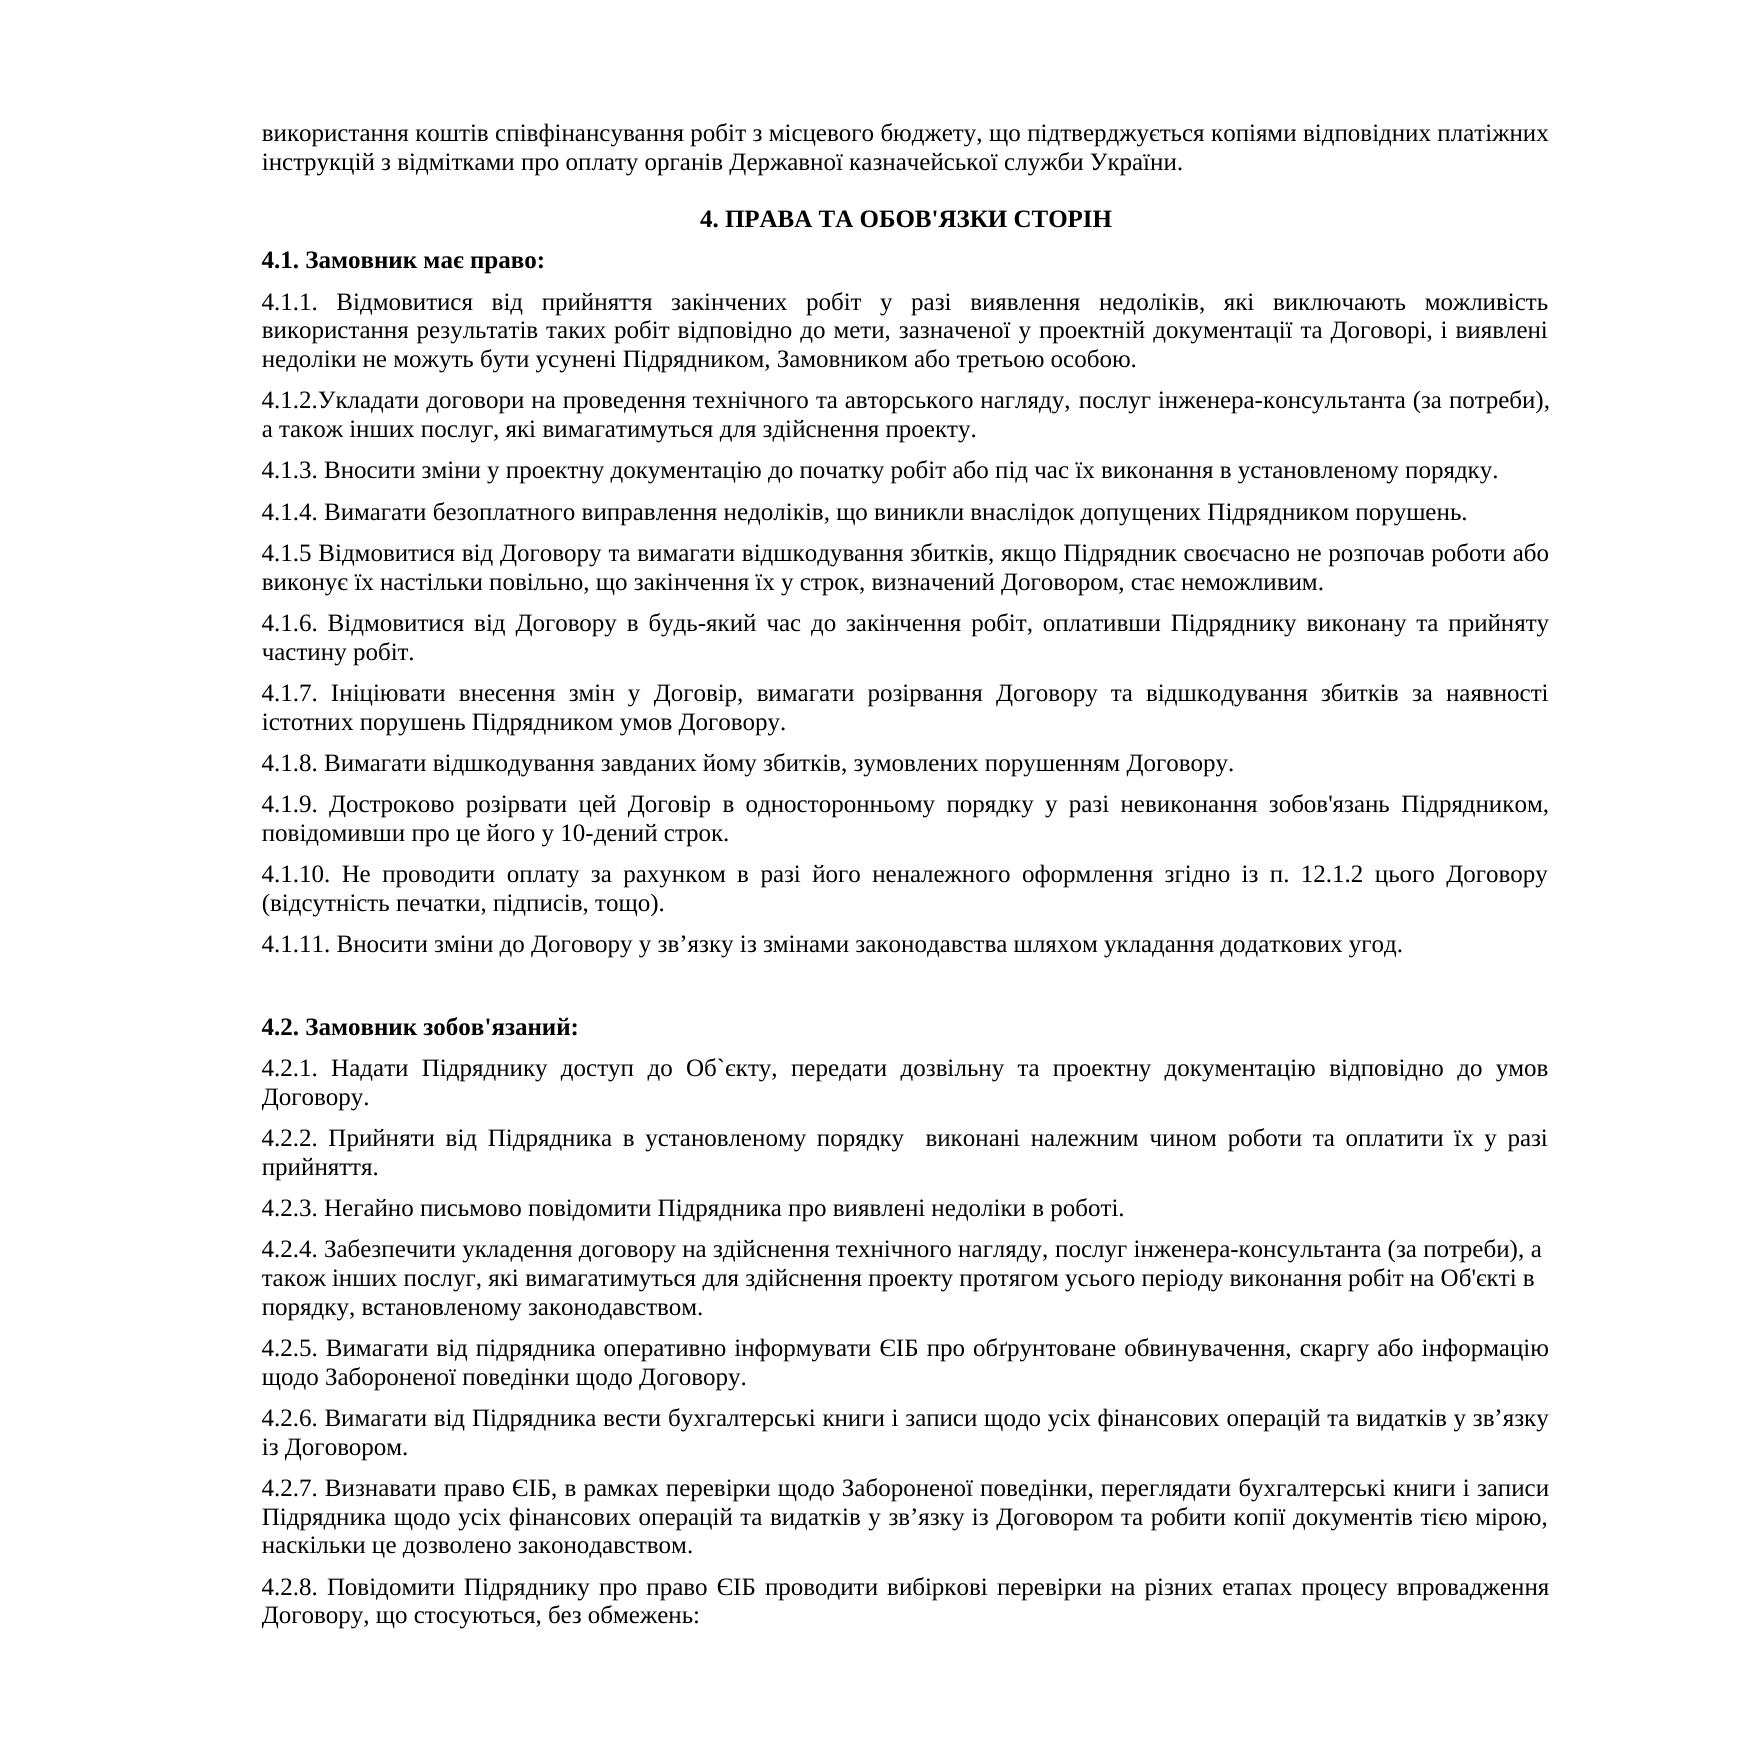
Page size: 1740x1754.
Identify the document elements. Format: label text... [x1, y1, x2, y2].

text 4.2.7. Визнавати право ЄІБ, в рамках перевірки щодо Забороненої поведінки, переглядати бухгалтерські книги і записи Підрядника щодо усіх фінансових операцій та видатків у зв’язку із Договором та робити копії документів тією мірою, наскільки це дозволено законодавством. [261, 1473, 1550, 1559]
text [261, 118, 1550, 176]
text 4.1.11. Вносити зміни до Договору у зв’язку із змінами законодавства шляхом укладання додаткових угод. [261, 929, 1550, 958]
text 4.2.2. Прийняти від Підрядника в установленому порядку виконані належним чином роботи та оплатити їх у разі прийняття. [261, 1123, 1550, 1181]
text 4.1.4. Вимагати безоплатного виправлення недоліків, що виникли внаслідок допущених Підрядником порушень. [261, 497, 1550, 526]
text 4.2.1. Надати Підряднику доступ до Об`єкту, передати дозвільну та проектну документацію відповідно до умов Договору. [261, 1053, 1550, 1111]
text 4.1.2.Укладати договори на проведення технічного та авторського нагляду, а також інших послуг, які вимагатимуться для здійснення проекту. [261, 386, 1550, 443]
text 4.2.4. Забезпечити укладення договору на здійснення технічного нагляду, а також інших послуг, які вимагатимуться для здійснення проекту протягом усього періоду виконання робіт на Об'єкті в порядку, встановленому законодавством. [261, 1234, 1550, 1321]
text 4.1.8. Вимагати відшкодування завданих йому збитків, зумовлених порушенням Договору. [261, 748, 1550, 777]
text 4.1.9. Достроково розірвати цей Договір в односторонньому порядку у разі невиконання зобов'язань Підрядником, повідомивши про це його у 10-дений строк. [261, 789, 1550, 847]
text 4.1.1. Відмовитися від прийняття закінчених робіт у разі виявлення недоліків, які виключають можливість використання результатів таких робіт відповідно до мети, зазначеної у проектній документації та Договорі, і виявлені недоліки не можуть бути усунені Підрядником, Замовником або третьою особою. [261, 287, 1550, 373]
text 4.1. Замовник має право: [261, 246, 1550, 274]
text 4. ПРАВА ТА ОБОВ'ЯЗКИ СТОРІН [261, 204, 1550, 233]
text 4.2.5. Вимагати від підрядника оперативно інформувати ЄІБ про обґрунтоване обвинувачення, скаргу або інформацію щодо Забороненої поведінки щодо Договору. [261, 1333, 1550, 1391]
text 4.1.10. Не проводити оплату за рахунком в разі його неналежного оформлення згідно із п. 12.1.2 цього Договору (відсутність печатки, підписів, тощо). [261, 859, 1550, 917]
text 4.2.3. Негайно письмово повідомити Підрядника про виявлені недоліки в роботі. [261, 1193, 1550, 1222]
text 4.1.5 Відмовитися від Договору та вимагати відшкодування збитків, якщо Підрядник своєчасно не розпочав роботи або виконує їх настільки повільно, що закінчення їх у строк, визначений Договором, стає неможливим. [261, 538, 1550, 596]
text 4.2. Замовник зобов'язаний: [261, 1012, 1550, 1041]
text 4.2.8. Повідомити Підряднику про право ЄІБ проводити вибіркові перевірки на різних етапах процесу впровадження Договору, що стосуються, без обмежень: [261, 1572, 1550, 1629]
text 4.1.6. Відмовитися від Договору в будь-який час до закінчення робіт, оплативши Підряднику виконану та прийняту частину робіт. [261, 608, 1550, 666]
text 4.1.3. Вносити зміни у проектну документацію до початку робіт або під час їх виконання в установленому порядку. [261, 456, 1550, 484]
text 4.2.6. Вимагати від Підрядника вести бухгалтерські книги і записи щодо усіх фінансових операцій та видатків у зв’язку із Договором. [261, 1403, 1550, 1461]
text 4.1.7. Ініціювати внесення змін у Договір, вимагати розірвання Договору та відшкодування збитків за наявності істотних порушень Підрядником умов Договору. [261, 678, 1550, 736]
